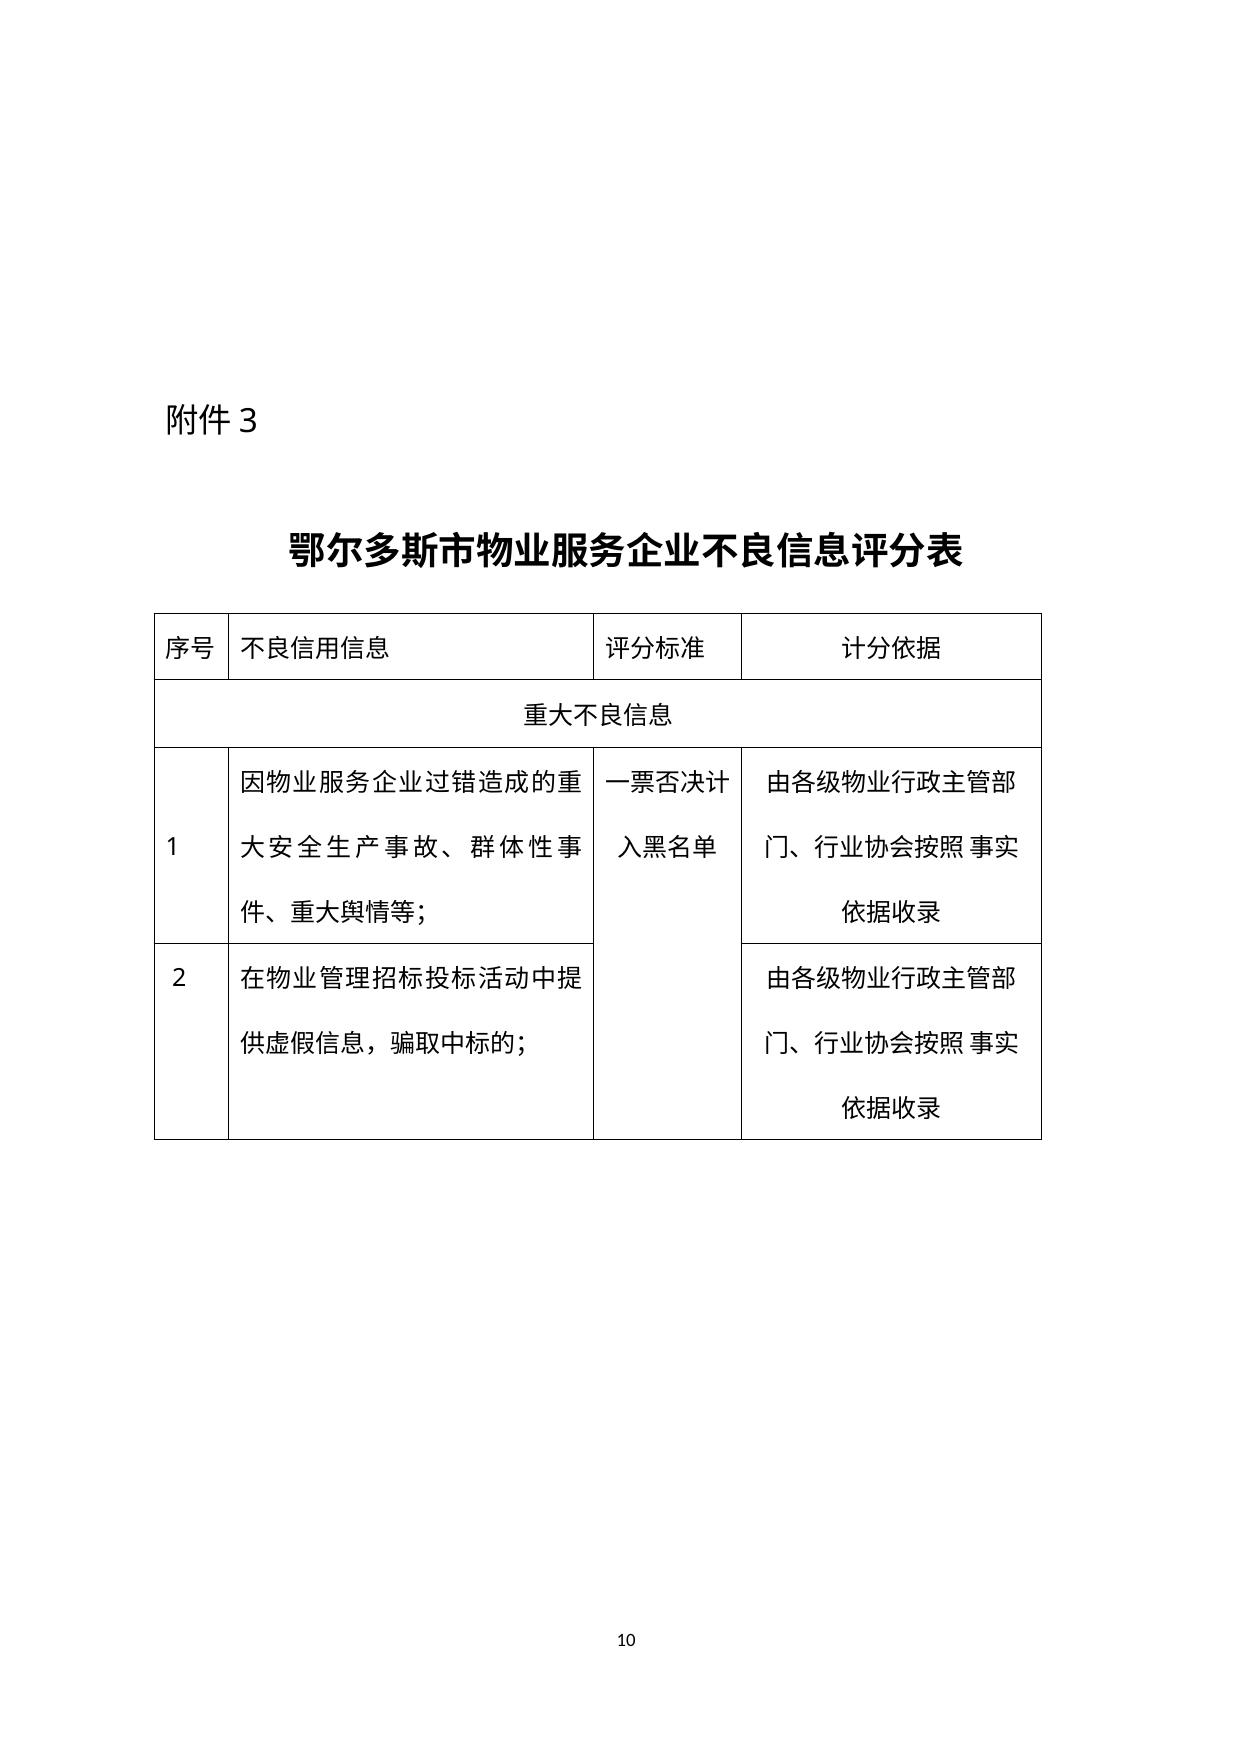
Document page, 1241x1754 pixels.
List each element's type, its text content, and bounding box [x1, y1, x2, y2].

table_header 序号 [155, 614, 228, 679]
table_cell 1 [155, 748, 228, 943]
table_cell 一票否决计入黑名单 [594, 748, 741, 1139]
table_header 计分依据 [742, 614, 1041, 679]
table_header 评分标准 [594, 614, 741, 679]
table_cell 2 [155, 944, 228, 1139]
text 附件3 [165, 385, 1087, 450]
text 鄂尔多斯市物业服务企业不良信息评分表 [165, 515, 1087, 580]
table_cell 重大不良信息 [155, 680, 1041, 747]
table_cell 因物业服务企业过错造成的重大安全生产事故、群体性事件、重大舆情等； [229, 748, 593, 943]
table_cell 由各级物业行政主管部门、行业协会按照 事实依据收录 [742, 944, 1041, 1139]
table_cell 在物业管理招标投标活动中提供虚假信息，骗取中标的； [229, 944, 593, 1139]
table_cell 由各级物业行政主管部门、行业协会按照 事实依据收录 [742, 748, 1041, 943]
table_header 不良信用信息 [229, 614, 593, 679]
